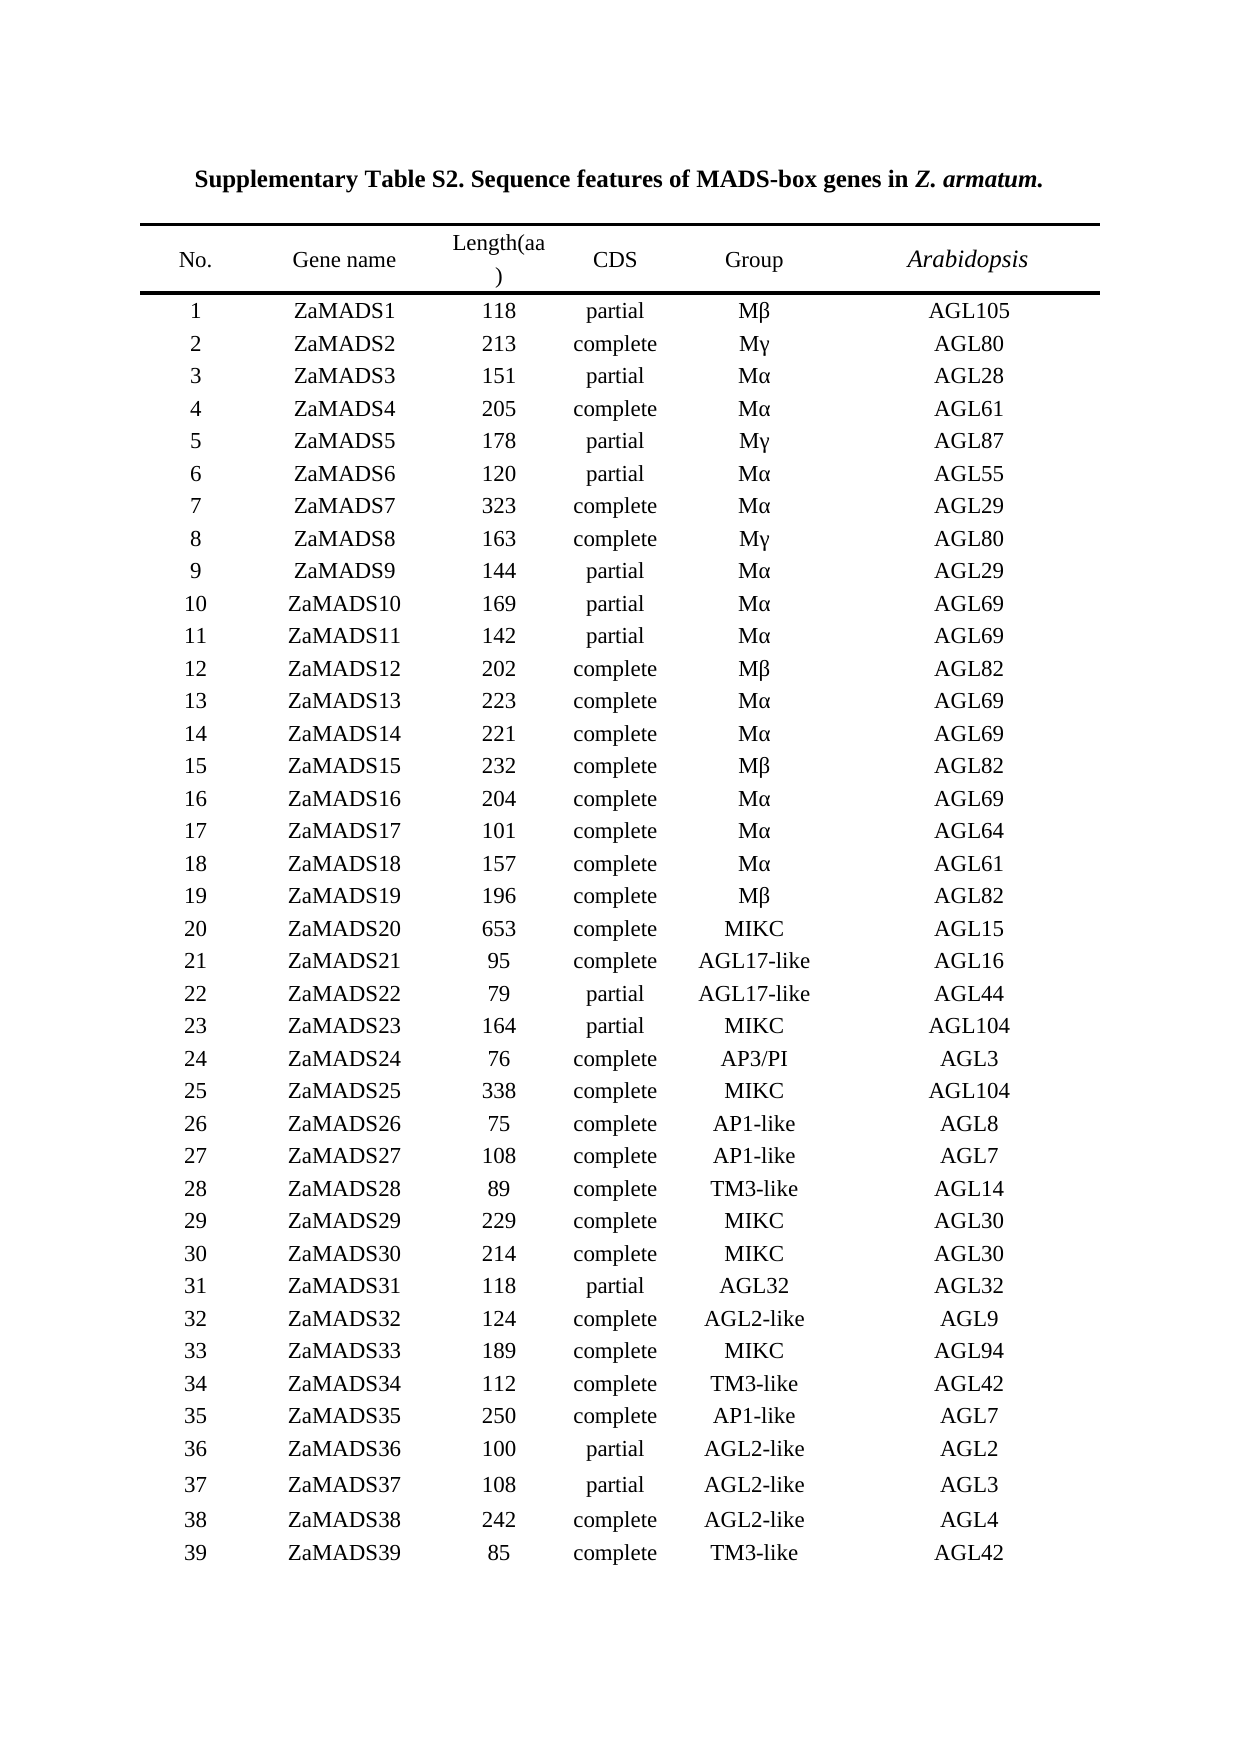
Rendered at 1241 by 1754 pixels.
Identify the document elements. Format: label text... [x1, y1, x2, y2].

table_cell 118 [438, 295, 559, 327]
table_cell 16 [140, 782, 251, 814]
table_cell AGL64 [838, 815, 1100, 847]
table_cell 101 [438, 815, 559, 847]
table_cell Mα [671, 815, 838, 847]
table_cell 14 [140, 717, 251, 749]
table_cell ZaMADS18 [251, 847, 438, 879]
table_cell 1 [140, 295, 251, 327]
table_cell 30 [140, 1237, 251, 1269]
table_cell 26 [140, 1107, 251, 1139]
table_cell AGL61 [838, 392, 1100, 424]
table_cell ZaMADS29 [251, 1205, 438, 1237]
table_cell complete [560, 1075, 671, 1107]
table_cell 323 [438, 490, 559, 522]
table_cell complete [560, 880, 671, 912]
table_cell 223 [438, 685, 559, 717]
table_cell ZaMADS32 [251, 1302, 438, 1334]
table_cell complete [560, 945, 671, 977]
table_cell 79 [438, 977, 559, 1009]
table_cell 7 [140, 490, 251, 522]
table_cell AGL14 [838, 1172, 1100, 1204]
table_cell Mγ [671, 522, 838, 554]
table_cell TM3-like [671, 1172, 838, 1204]
table_cell ZaMADS13 [251, 685, 438, 717]
table_cell AGL69 [838, 782, 1100, 814]
table_cell partial [560, 425, 671, 457]
table_cell Mα [671, 620, 838, 652]
table_cell 22 [140, 977, 251, 1009]
table_cell 20 [140, 912, 251, 944]
table_cell ZaMADS14 [251, 717, 438, 749]
table_cell ZaMADS17 [251, 815, 438, 847]
table_cell partial [560, 620, 671, 652]
table_cell AGL28 [838, 360, 1100, 392]
table_cell AGL29 [838, 490, 1100, 522]
table_cell 75 [438, 1107, 559, 1139]
table_cell 151 [438, 360, 559, 392]
table_cell AGL105 [838, 295, 1100, 327]
table_cell AGL2-like [671, 1465, 838, 1503]
table_cell complete [560, 1237, 671, 1269]
table_cell ZaMADS30 [251, 1237, 438, 1269]
table_cell Mα [671, 555, 838, 587]
table_cell Mα [671, 782, 838, 814]
table_cell AGL69 [838, 685, 1100, 717]
table_cell ZaMADS24 [251, 1042, 438, 1074]
table_cell AGL2-like [671, 1302, 838, 1334]
table_cell AGL29 [838, 555, 1100, 587]
table_cell complete [560, 685, 671, 717]
table_cell 250 [438, 1400, 559, 1432]
table_cell AP3/PI [671, 1042, 838, 1074]
table_cell AGL15 [838, 912, 1100, 944]
table_cell complete [560, 1140, 671, 1172]
table_cell 24 [140, 1042, 251, 1074]
table_header Arabidopsis [838, 226, 1100, 291]
table_cell 21 [140, 945, 251, 977]
table_cell 112 [438, 1367, 559, 1399]
table_cell 6 [140, 457, 251, 489]
table_cell ZaMADS12 [251, 652, 438, 684]
table_cell complete [560, 717, 671, 749]
table_cell complete [560, 782, 671, 814]
table_cell complete [560, 815, 671, 847]
table_cell ZaMADS1 [251, 295, 438, 327]
table_cell 338 [438, 1075, 559, 1107]
table_cell ZaMADS26 [251, 1107, 438, 1139]
table_cell Mα [671, 360, 838, 392]
table_cell 29 [140, 1205, 251, 1237]
table_cell 31 [140, 1270, 251, 1302]
table_cell 27 [140, 1140, 251, 1172]
table_cell ZaMADS20 [251, 912, 438, 944]
table_cell complete [560, 1400, 671, 1432]
table_cell 28 [140, 1172, 251, 1204]
table_cell complete [560, 327, 671, 359]
table_cell AGL42 [838, 1536, 1100, 1568]
table_cell 189 [438, 1335, 559, 1367]
table_cell Mβ [671, 750, 838, 782]
table_cell AGL8 [838, 1107, 1100, 1139]
table_cell 229 [438, 1205, 559, 1237]
table_cell complete [560, 1367, 671, 1399]
table_cell 108 [438, 1140, 559, 1172]
table_cell ZaMADS16 [251, 782, 438, 814]
table_cell MIKC [671, 1335, 838, 1367]
table_cell 178 [438, 425, 559, 457]
table_cell 17 [140, 815, 251, 847]
table_cell 37 [140, 1465, 251, 1503]
table_cell complete [560, 1172, 671, 1204]
table_cell Mβ [671, 652, 838, 684]
table_cell 38 [140, 1504, 251, 1536]
table_cell AGL82 [838, 880, 1100, 912]
table_cell TM3-like [671, 1536, 838, 1568]
table_cell 2 [140, 327, 251, 359]
table_cell ZaMADS28 [251, 1172, 438, 1204]
table_cell 19 [140, 880, 251, 912]
table_cell 13 [140, 685, 251, 717]
table_cell partial [560, 587, 671, 619]
table_cell AGL7 [838, 1140, 1100, 1172]
table_cell Mα [671, 490, 838, 522]
table_cell complete [560, 1504, 671, 1536]
table_cell ZaMADS2 [251, 327, 438, 359]
table_cell 12 [140, 652, 251, 684]
table_cell AGL104 [838, 1010, 1100, 1042]
table_cell AGL17-like [671, 945, 838, 977]
table_cell MIKC [671, 1205, 838, 1237]
table_cell AGL7 [838, 1400, 1100, 1432]
table_cell ZaMADS25 [251, 1075, 438, 1107]
table_cell AGL104 [838, 1075, 1100, 1107]
table_cell AGL94 [838, 1335, 1100, 1367]
table_cell partial [560, 555, 671, 587]
table_cell AGL42 [838, 1367, 1100, 1399]
table_cell AGL32 [838, 1270, 1100, 1302]
table_cell 10 [140, 587, 251, 619]
table_cell 5 [140, 425, 251, 457]
table_cell 9 [140, 555, 251, 587]
table_cell MIKC [671, 912, 838, 944]
table_cell partial [560, 360, 671, 392]
table_cell 4 [140, 392, 251, 424]
table_cell complete [560, 1107, 671, 1139]
table_cell Mα [671, 847, 838, 879]
table_cell complete [560, 1205, 671, 1237]
table_cell Mα [671, 717, 838, 749]
table_cell Mγ [671, 327, 838, 359]
table_cell 33 [140, 1335, 251, 1367]
table_cell AGL32 [671, 1270, 838, 1302]
table_cell AGL69 [838, 717, 1100, 749]
table_cell 85 [438, 1536, 559, 1568]
table_cell complete [560, 522, 671, 554]
table_cell ZaMADS19 [251, 880, 438, 912]
table_cell AGL3 [838, 1042, 1100, 1074]
table_cell TM3-like [671, 1367, 838, 1399]
table_cell ZaMADS33 [251, 1335, 438, 1367]
table_header Gene name [251, 226, 438, 291]
table_cell complete [560, 912, 671, 944]
table_header No. [140, 226, 251, 291]
table_cell 157 [438, 847, 559, 879]
table_cell 39 [140, 1536, 251, 1568]
table_cell AGL4 [838, 1504, 1100, 1536]
table_cell 15 [140, 750, 251, 782]
table_cell AGL2 [838, 1432, 1100, 1464]
table_cell 205 [438, 392, 559, 424]
table_cell MIKC [671, 1010, 838, 1042]
table_cell complete [560, 1335, 671, 1367]
table_cell 89 [438, 1172, 559, 1204]
table_cell AP1-like [671, 1140, 838, 1172]
table_header Length(aa) [438, 226, 559, 291]
table_cell AGL69 [838, 587, 1100, 619]
table_cell AGL16 [838, 945, 1100, 977]
table_cell ZaMADS27 [251, 1140, 438, 1172]
table_cell ZaMADS3 [251, 360, 438, 392]
table_cell AGL2-like [671, 1504, 838, 1536]
table_cell Mγ [671, 425, 838, 457]
table_cell ZaMADS7 [251, 490, 438, 522]
table_cell ZaMADS31 [251, 1270, 438, 1302]
table_cell complete [560, 392, 671, 424]
table_cell 221 [438, 717, 559, 749]
table_cell 118 [438, 1270, 559, 1302]
table_cell 108 [438, 1465, 559, 1503]
table_cell Mα [671, 457, 838, 489]
table_cell ZaMADS35 [251, 1400, 438, 1432]
table_cell ZaMADS11 [251, 620, 438, 652]
table_cell ZaMADS22 [251, 977, 438, 1009]
table_cell 202 [438, 652, 559, 684]
table_cell AGL44 [838, 977, 1100, 1009]
table_cell AGL80 [838, 327, 1100, 359]
table_cell 142 [438, 620, 559, 652]
table_cell AP1-like [671, 1400, 838, 1432]
table_cell 32 [140, 1302, 251, 1334]
table_cell AGL87 [838, 425, 1100, 457]
table_cell ZaMADS6 [251, 457, 438, 489]
table_cell complete [560, 1042, 671, 1074]
table_cell ZaMADS38 [251, 1504, 438, 1536]
table_cell AGL30 [838, 1237, 1100, 1269]
table_cell partial [560, 457, 671, 489]
table_cell 120 [438, 457, 559, 489]
table_cell 34 [140, 1367, 251, 1399]
table_cell MIKC [671, 1237, 838, 1269]
table_cell 169 [438, 587, 559, 619]
table_cell 196 [438, 880, 559, 912]
table_cell 213 [438, 327, 559, 359]
table_cell 164 [438, 1010, 559, 1042]
table_cell ZaMADS15 [251, 750, 438, 782]
table_cell 95 [438, 945, 559, 977]
table_cell complete [560, 1536, 671, 1568]
table_header CDS [560, 226, 671, 291]
table_cell AGL80 [838, 522, 1100, 554]
table_cell 8 [140, 522, 251, 554]
table_cell 18 [140, 847, 251, 879]
table_cell complete [560, 652, 671, 684]
table_cell 11 [140, 620, 251, 652]
table_cell 214 [438, 1237, 559, 1269]
table_cell ZaMADS34 [251, 1367, 438, 1399]
table_cell ZaMADS39 [251, 1536, 438, 1568]
table_cell ZaMADS4 [251, 392, 438, 424]
table_cell 100 [438, 1432, 559, 1464]
table_cell AGL61 [838, 847, 1100, 879]
table_cell complete [560, 750, 671, 782]
table_cell partial [560, 295, 671, 327]
table_cell partial [560, 1270, 671, 1302]
table_cell 144 [438, 555, 559, 587]
table_cell AGL9 [838, 1302, 1100, 1334]
table_cell 3 [140, 360, 251, 392]
table_cell AGL30 [838, 1205, 1100, 1237]
table_cell complete [560, 490, 671, 522]
table_cell 35 [140, 1400, 251, 1432]
table_cell partial [560, 977, 671, 1009]
table_cell 204 [438, 782, 559, 814]
table_cell Mβ [671, 880, 838, 912]
table_cell AGL69 [838, 620, 1100, 652]
table_cell ZaMADS8 [251, 522, 438, 554]
table_cell 124 [438, 1302, 559, 1334]
table_cell Mβ [671, 295, 838, 327]
table_cell 232 [438, 750, 559, 782]
table_header Group [671, 226, 838, 291]
table_cell Mα [671, 392, 838, 424]
table_cell AGL55 [838, 457, 1100, 489]
table_cell ZaMADS10 [251, 587, 438, 619]
table_cell AP1-like [671, 1107, 838, 1139]
table_cell 36 [140, 1432, 251, 1464]
table_cell AGL82 [838, 750, 1100, 782]
table_cell complete [560, 1302, 671, 1334]
table_cell ZaMADS36 [251, 1432, 438, 1464]
table_cell Mα [671, 685, 838, 717]
table_cell AGL3 [838, 1465, 1100, 1503]
table_cell partial [560, 1432, 671, 1464]
table_cell ZaMADS21 [251, 945, 438, 977]
table_cell partial [560, 1465, 671, 1503]
table_cell complete [560, 847, 671, 879]
table_cell 242 [438, 1504, 559, 1536]
table_cell ZaMADS37 [251, 1465, 438, 1503]
table_cell Mα [671, 587, 838, 619]
table_cell 76 [438, 1042, 559, 1074]
table_cell 23 [140, 1010, 251, 1042]
table_cell 653 [438, 912, 559, 944]
table_cell ZaMADS5 [251, 425, 438, 457]
table_cell 25 [140, 1075, 251, 1107]
table_cell 163 [438, 522, 559, 554]
table_cell partial [560, 1010, 671, 1042]
text Supplementary Table S2. Sequence features of MADS-box genes in Z. armatum. [187, 162, 1053, 194]
table_cell AGL82 [838, 652, 1100, 684]
table_cell AGL17-like [671, 977, 838, 1009]
table_cell ZaMADS23 [251, 1010, 438, 1042]
table_cell ZaMADS9 [251, 555, 438, 587]
table_cell AGL2-like [671, 1432, 838, 1464]
table_cell MIKC [671, 1075, 838, 1107]
